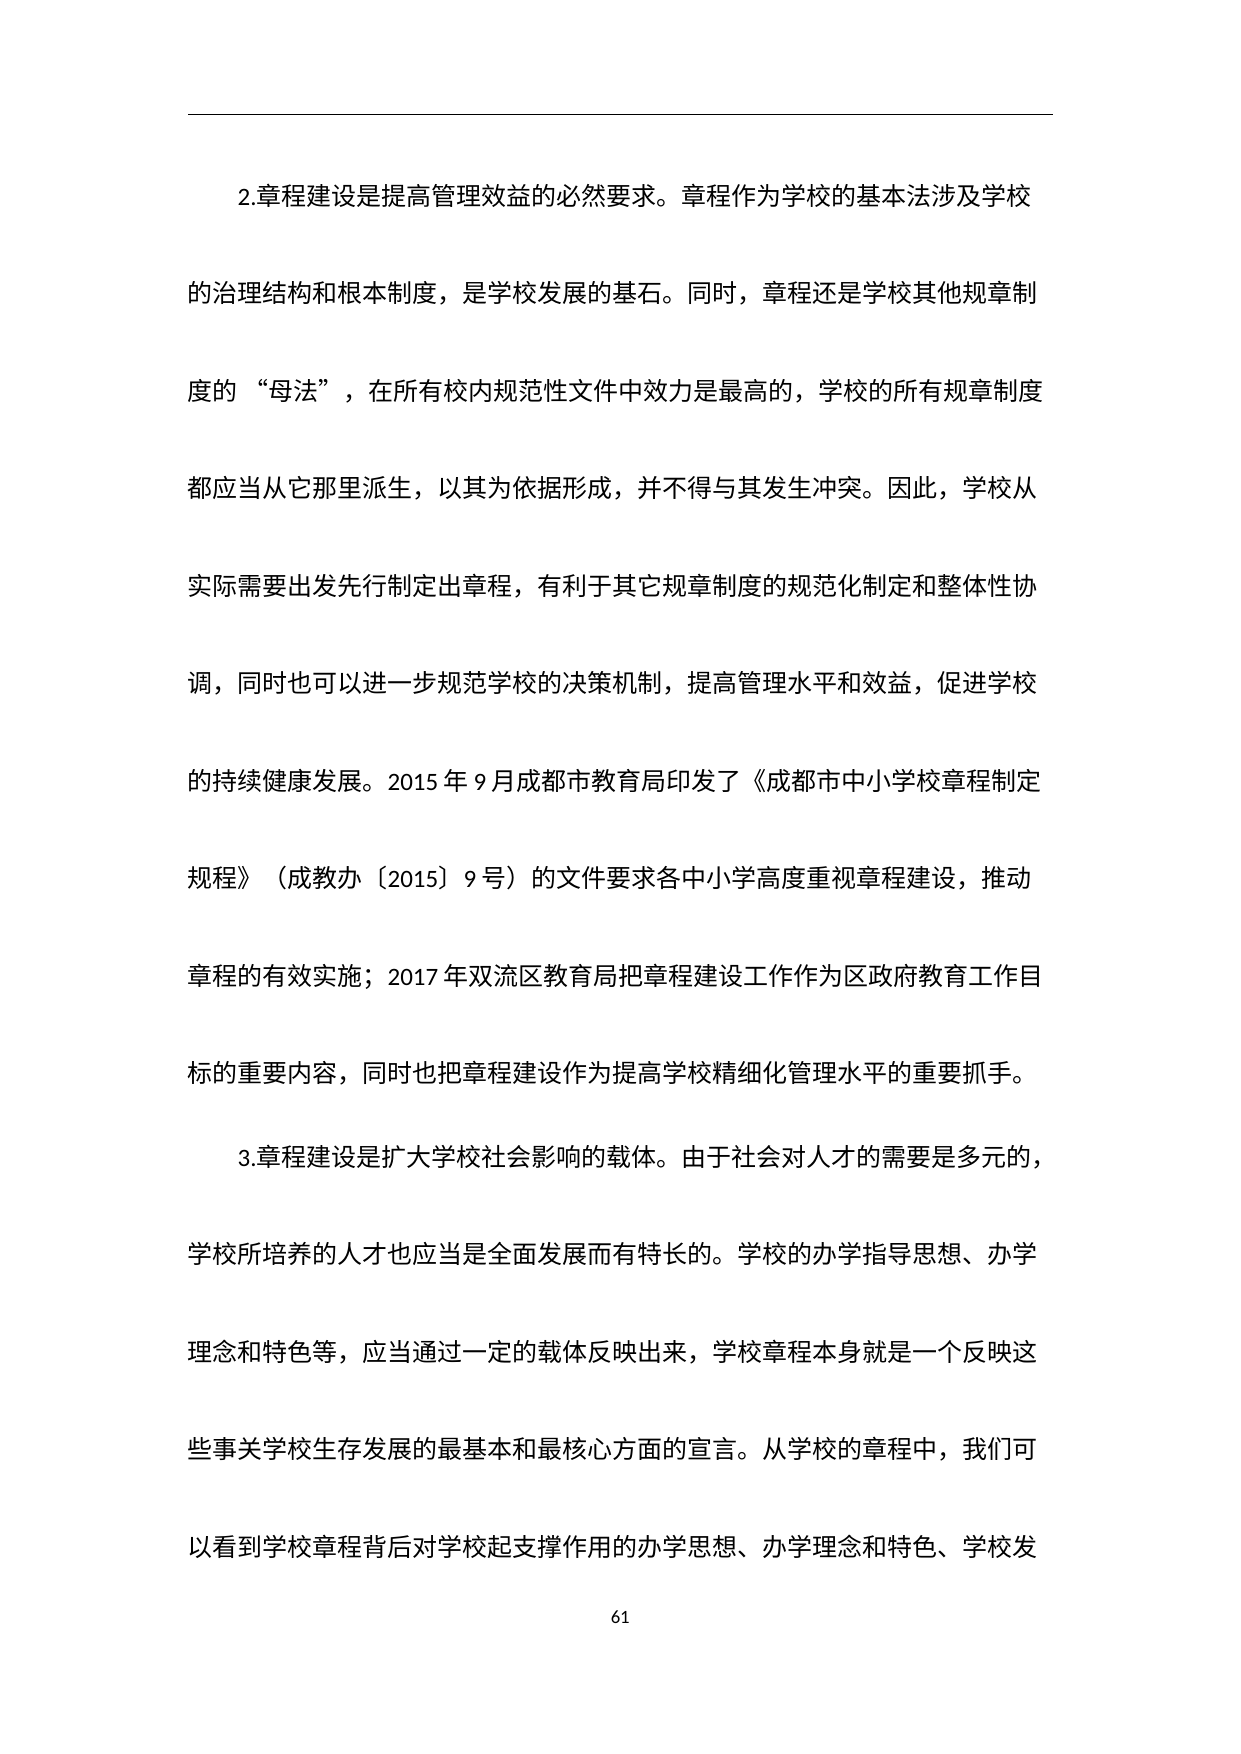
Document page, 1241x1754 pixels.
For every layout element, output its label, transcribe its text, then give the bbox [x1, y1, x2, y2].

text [187, 1123, 1053, 1578]
text 2.章程建设是提高管理效益的必然要求。章程作为学校的基本法涉及学校的治理结构和根本制度，是学校发展的基石。同时，章程还是学校其他规章制度的 “母法”，在所有校内规范性文件中效力是最高的，学校的所有规章制度都应当从它那里派生，以其为依据形成，并不得与其发生冲突。因此，学校从实际需要出发先行制定出章程，有利于其它规章制度的规范化制定和整体性协调，同时也可以进一步规范学校的决策机制，提高管理水平和效益，促进学校的持续健康发展。2015年9月成都市教育局印发了《成都市中小学校章程制定规程》（成教办〔2015〕9号）的文件要求各中小学高度重视章程建设，推动章程的有效实施；2017年双流区教育局把章程建设工作作为区政府教育工作目标的重要内容，同时也把章程建设作为提高学校精细化管理水平的重要抓手。 [187, 162, 1053, 1104]
